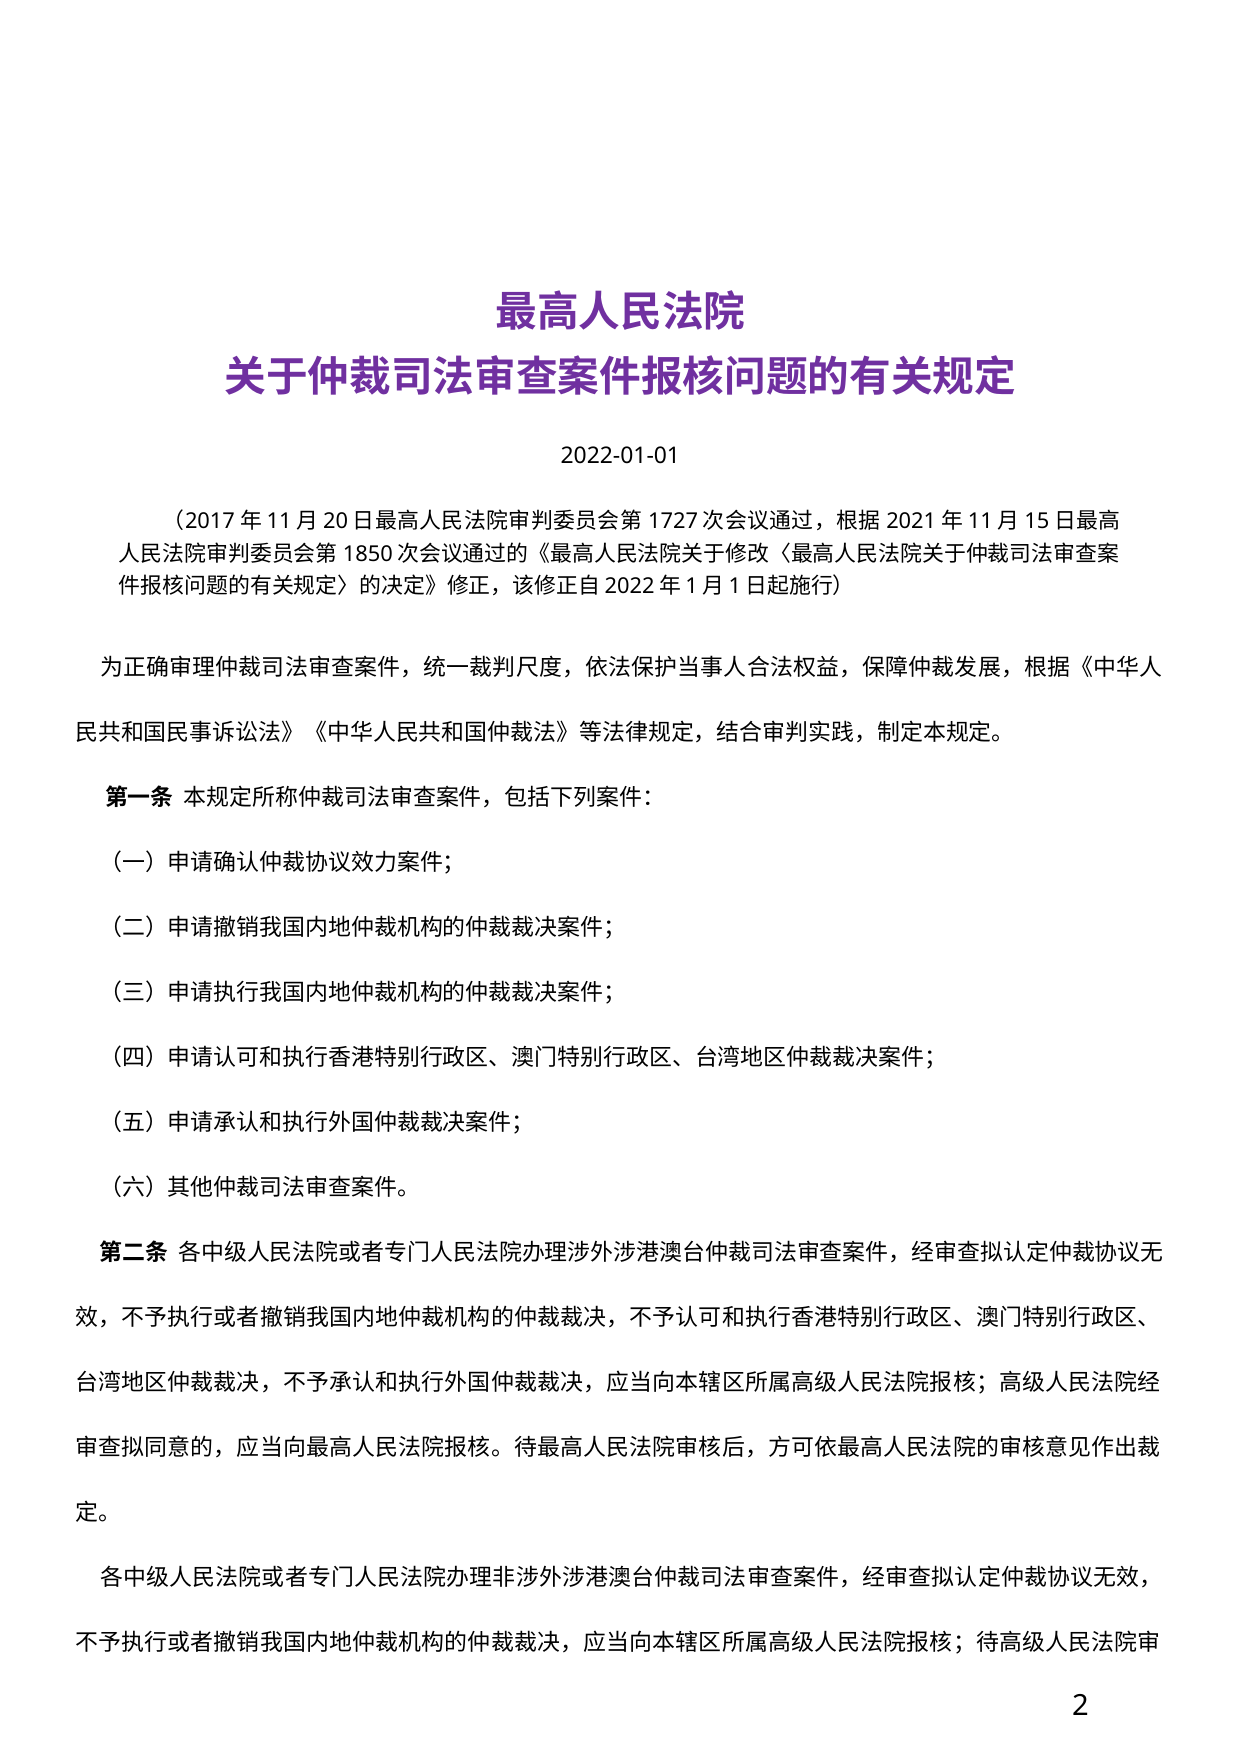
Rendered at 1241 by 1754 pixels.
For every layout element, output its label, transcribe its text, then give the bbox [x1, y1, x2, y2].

text （二）申请撤销我国内地仲裁机构的仲裁裁决案件； [75, 893, 1165, 958]
text 为正确审理仲裁司法审查案件，统一裁判尺度，依法保护当事人合法权益，保障仲裁发展，根据《中华人民共和国民事诉讼法》《中华人民共和国仲裁法》等法律规定，结合审判实践，制定本规定。 [75, 633, 1165, 763]
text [75, 1543, 1165, 1673]
text 2022-01-01 [75, 438, 1165, 471]
text （五）申请承认和执行外国仲裁裁决案件； [75, 1088, 1165, 1153]
text 第一条 本规定所称仲裁司法审查案件，包括下列案件： [75, 763, 1165, 828]
text 第二条 各中级人民法院或者专门人民法院办理涉外涉港澳台仲裁司法审查案件，经审查拟认定仲裁协议无效，不予执行或者撤销我国内地仲裁机构的仲裁裁决，不予认可和执行香港特别行政区、澳门特别行政区、台湾地区仲裁裁决，不予承认和执行外国仲裁裁决，应当向本辖区所属高级人民法院报核；高级人民法院经审查拟同意的，应当向最高人民法院报核。待最高人民法院审核后，方可依最高人民法院的审核意见作出裁定。 [75, 1218, 1165, 1543]
text 关于仲裁司法审查案件报核问题的有关规定 [75, 341, 1165, 406]
text （三）申请执行我国内地仲裁机构的仲裁裁决案件； [75, 958, 1165, 1023]
text （六）其他仲裁司法审查案件。 [75, 1153, 1165, 1218]
text （2017年11月20日最高人民法院审判委员会第1727次会议通过，根据2021年11月15日最高人民法院审判委员会第1850次会议通过的《最高人民法院关于修改〈最高人民法院关于仲裁司法审查案件报核问题的有关规定〉的决定》修正，该修正自2022年1月1日起施行） [119, 503, 1121, 601]
text （一）申请确认仲裁协议效力案件； [75, 828, 1165, 893]
text 最高人民法院 [75, 276, 1165, 341]
text （四）申请认可和执行香港特别行政区、澳门特别行政区、台湾地区仲裁裁决案件； [75, 1023, 1165, 1088]
